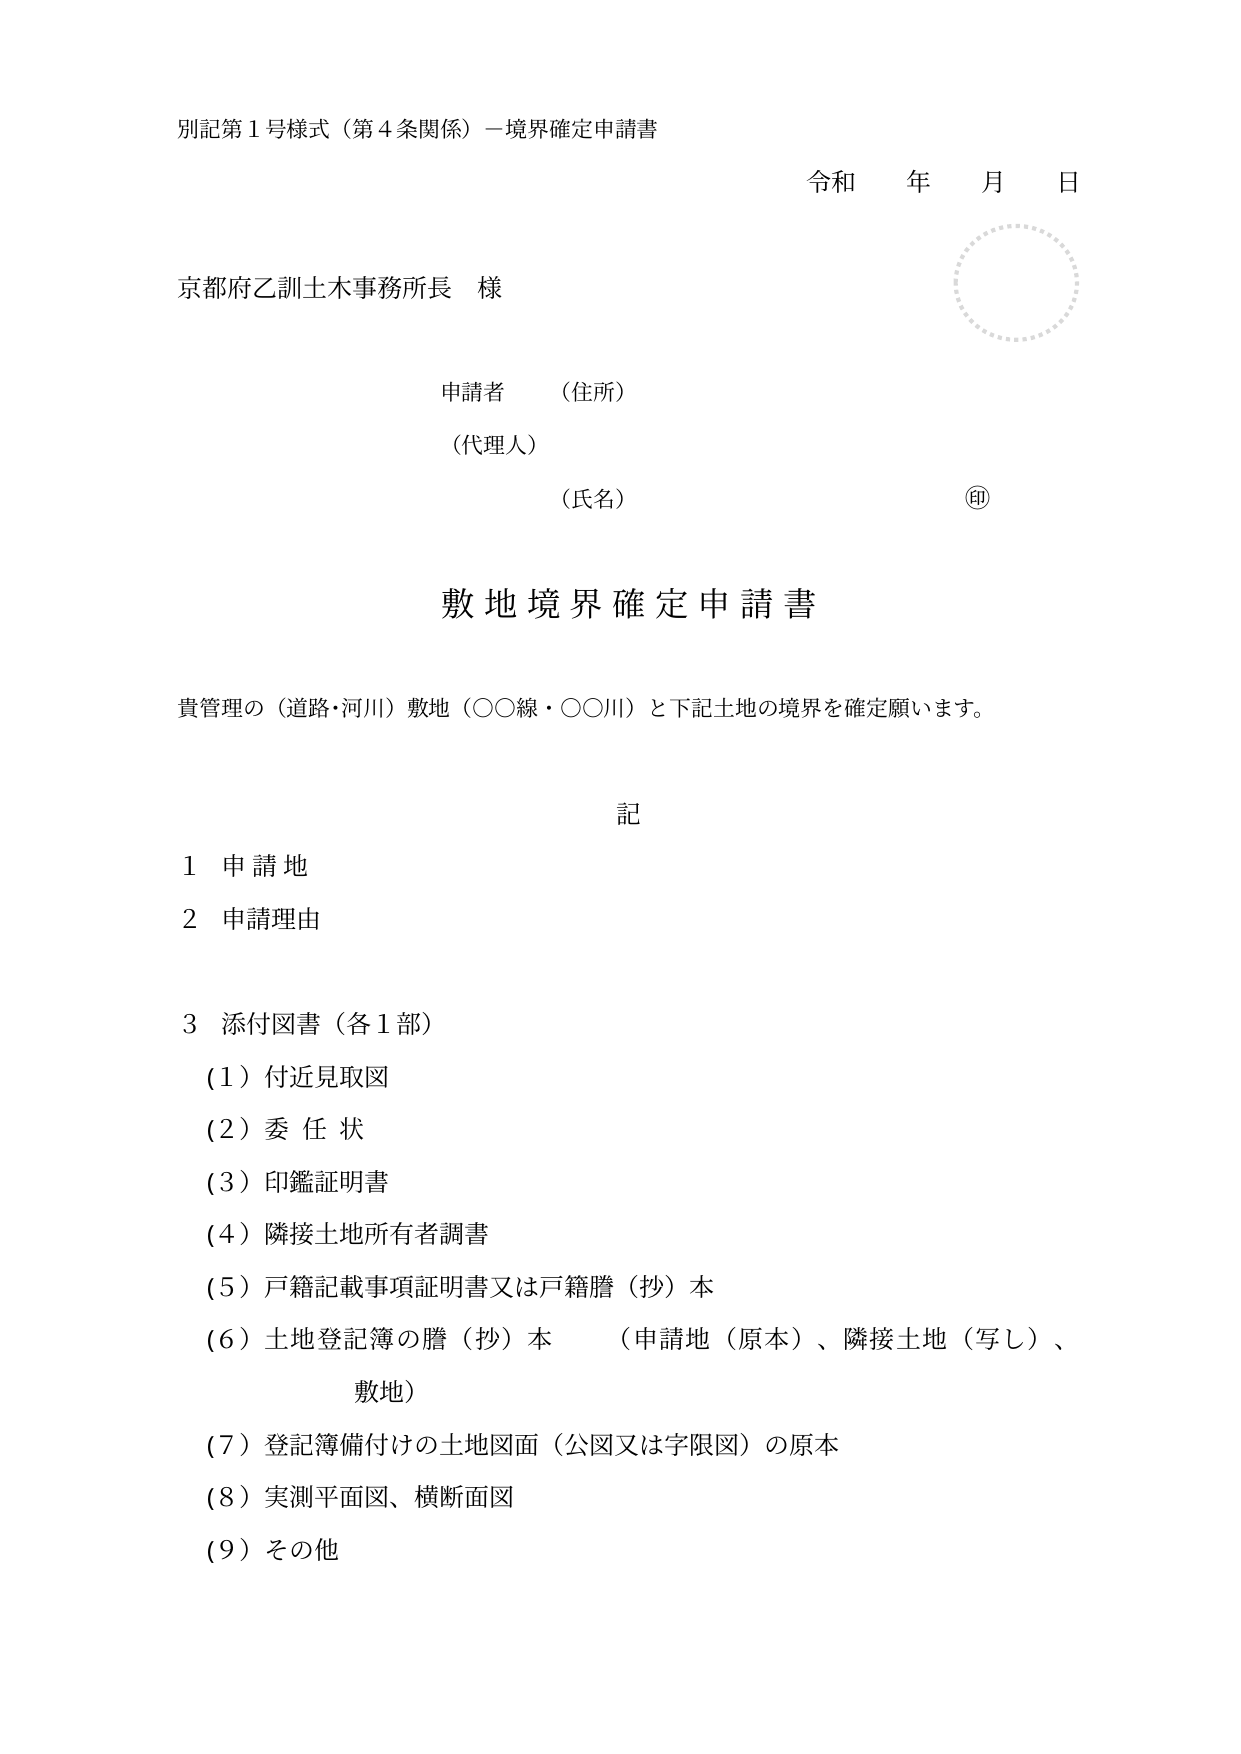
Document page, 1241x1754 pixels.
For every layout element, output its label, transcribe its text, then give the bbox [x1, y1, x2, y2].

text 申請者 （住所） [352, 365, 1081, 418]
text 貴管理の（道路･河川）敷地（○○線・○○川）と下記土地の境界を確定願います。 [177, 681, 1081, 733]
list 登記簿備付けの土地図面（公図又は字限図）の原本 [207, 1417, 1081, 1470]
list 戸籍記載事項証明書又は戸籍謄（抄）本 [207, 1259, 1081, 1312]
list 委任状 [207, 1102, 1081, 1154]
text 令和 年 月 日 [177, 155, 1081, 207]
list 印鑑証明書 [207, 1154, 1081, 1207]
text 京都府乙訓土木事務所長 様 [177, 260, 1081, 312]
text 別記第１号様式（第４条関係）－境界確定申請書 [177, 102, 1081, 155]
list 添付図書（各１部） [177, 996, 1081, 1049]
list 隣接土地所有者調書 [207, 1207, 1081, 1259]
text （氏名） ㊞ [177, 470, 1081, 523]
list 土地登記簿の謄（抄）本 （申請地（原本）、隣接土地（写し）、 敷地） [207, 1312, 1081, 1417]
list その他 [207, 1522, 1081, 1575]
list 申請地 [177, 838, 1081, 891]
text （代理人） [177, 418, 1081, 470]
list 実測平面図、横断面図 [207, 1470, 1081, 1522]
text 敷地境界確定申請書 [177, 576, 1081, 628]
list 申請理由 [177, 891, 1081, 944]
list 付近見取図 [207, 1049, 1081, 1102]
subtitle 記 [177, 786, 1081, 838]
